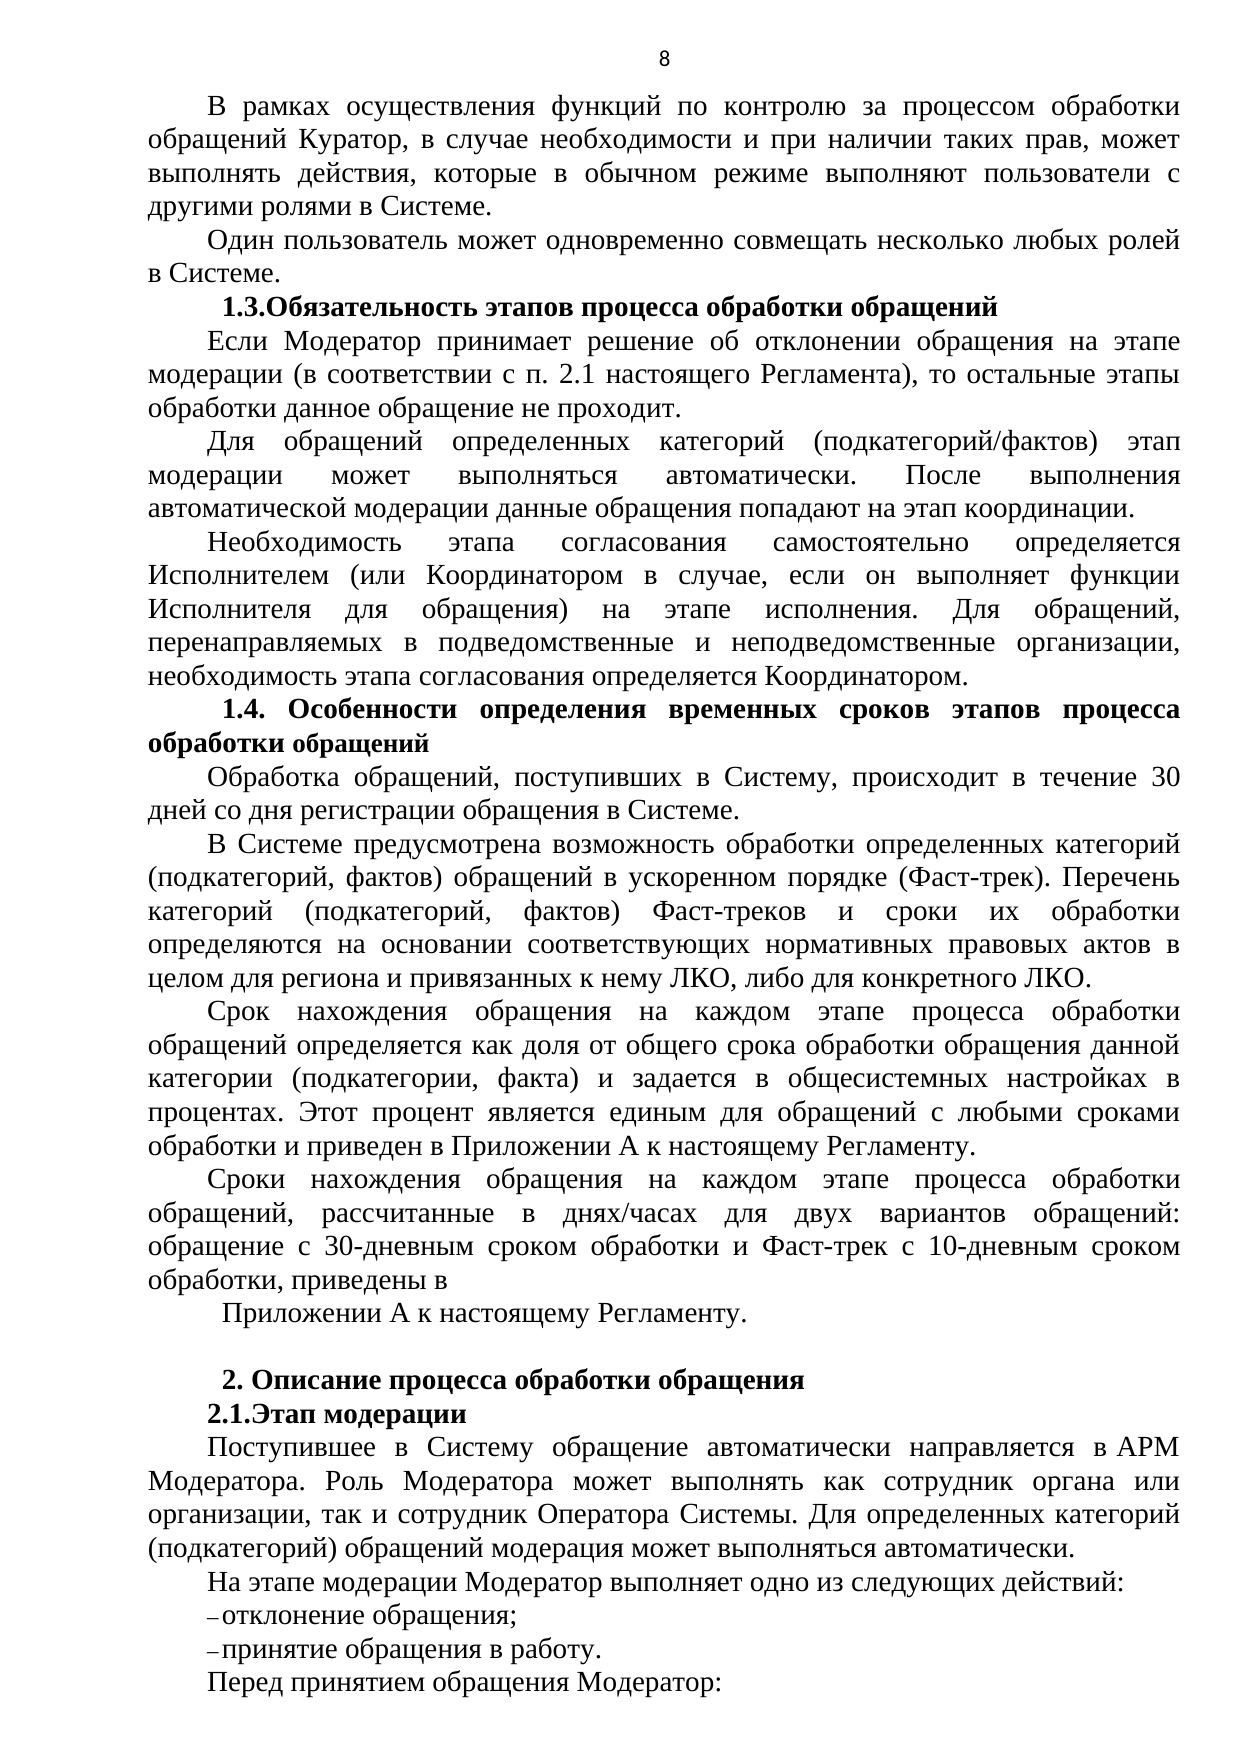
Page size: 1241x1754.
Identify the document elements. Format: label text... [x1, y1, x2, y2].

text Перед принятием обращения Модератор: [148, 1664, 1181, 1698]
subtitle 1.4 . Особенности определения временных сроков этапов процесса обработки обращений [148, 692, 1181, 759]
text Сроки нахождения обращения на каждом этапе процесса обработки обращений, рассчитанные в днях/часах для двух вариантов обращений: обращение с 30-дневным сроком обработки и Фаст-трек с 10-дневным сроком обработки, приведены в [148, 1161, 1181, 1295]
subtitle 2.1. Этап модерации [148, 1396, 1181, 1429]
text Срок нахождения обращения на каждом этапе процесса обработки обращений определяется как доля от общего срока обработки обращения данной категории (подкатегории, факта) и задается в общесистемных настройках в процентах. Этот процент является единым для обращений с любыми сроками обработки и приведен в Приложении А к настоящему Регламенту. [148, 993, 1181, 1161]
list принятие обращения в работу. [148, 1631, 1181, 1664]
text Приложении А к настоящему Регламенту. [148, 1295, 1181, 1329]
list отклонение обращения; [148, 1597, 1181, 1631]
text Обработка обращений, поступивших в Систему, происходит в течение 30 дней со дня регистрации обращения в Системе. [148, 759, 1181, 826]
text Если Модератор принимает решение об отклонении обращения на этапе модерации (в соответствии с п. 2.1 настоящего Регламента), то остальные этапы обработки данное обращение не проходит. [148, 323, 1181, 423]
text В рамках осуществления функций по контролю за процессом обработки обращений Куратор, в случае необходимости и при наличии таких прав, может выполнять действия, которые в обычном режиме выполняют пользователи с другими ролями в Системе. [148, 88, 1181, 222]
text Для обращений определенных категорий (подкатегорий/фактов) этап модерации может выполняться автоматически. После выполнения автоматической модерации данные обращения попадают на этап координации. [148, 423, 1181, 524]
text Один пользователь может одновременно совмещать несколько любых ролей в Системе. [148, 222, 1181, 289]
text Необходимость этапа согласования самостоятельно определяется Исполнителем (или Координатором в случае, если он выполняет функции Исполнителя для обращения) на этапе исполнения. Для обращений, перенаправляемых в подведомственные и неподведомственные организации, необходимость этапа согласования определяется Координатором. [148, 524, 1181, 692]
text Поступившее в Систему обращение автоматически направляется в АРМ Модератора. Роль Модератора может выполнять как сотрудник органа или организации, так и сотрудник Оператора Системы. Для определенных категорий (подкатегорий) обращений модерация может выполняться автоматически. [148, 1429, 1181, 1564]
subtitle 1.3. Обязательность этапов процесса обработки обращений [148, 289, 1181, 323]
subtitle 2 . Описание процесса обработки обращения [148, 1362, 1181, 1396]
text На этапе модерации Модератор выполняет одно из следующих действий: [148, 1564, 1181, 1597]
text В Системе предусмотрена возможность обработки определенных категорий (подкатегорий, фактов) обращений в ускоренном порядке (Фаст-трек). Перечень категорий (подкатегорий, фактов) Фаст-треков и сроки их обработки определяются на основании соответствующих нормативных правовых актов в целом для региона и привязанных к нему ЛКО, либо для конкретного ЛКО. [148, 826, 1181, 993]
